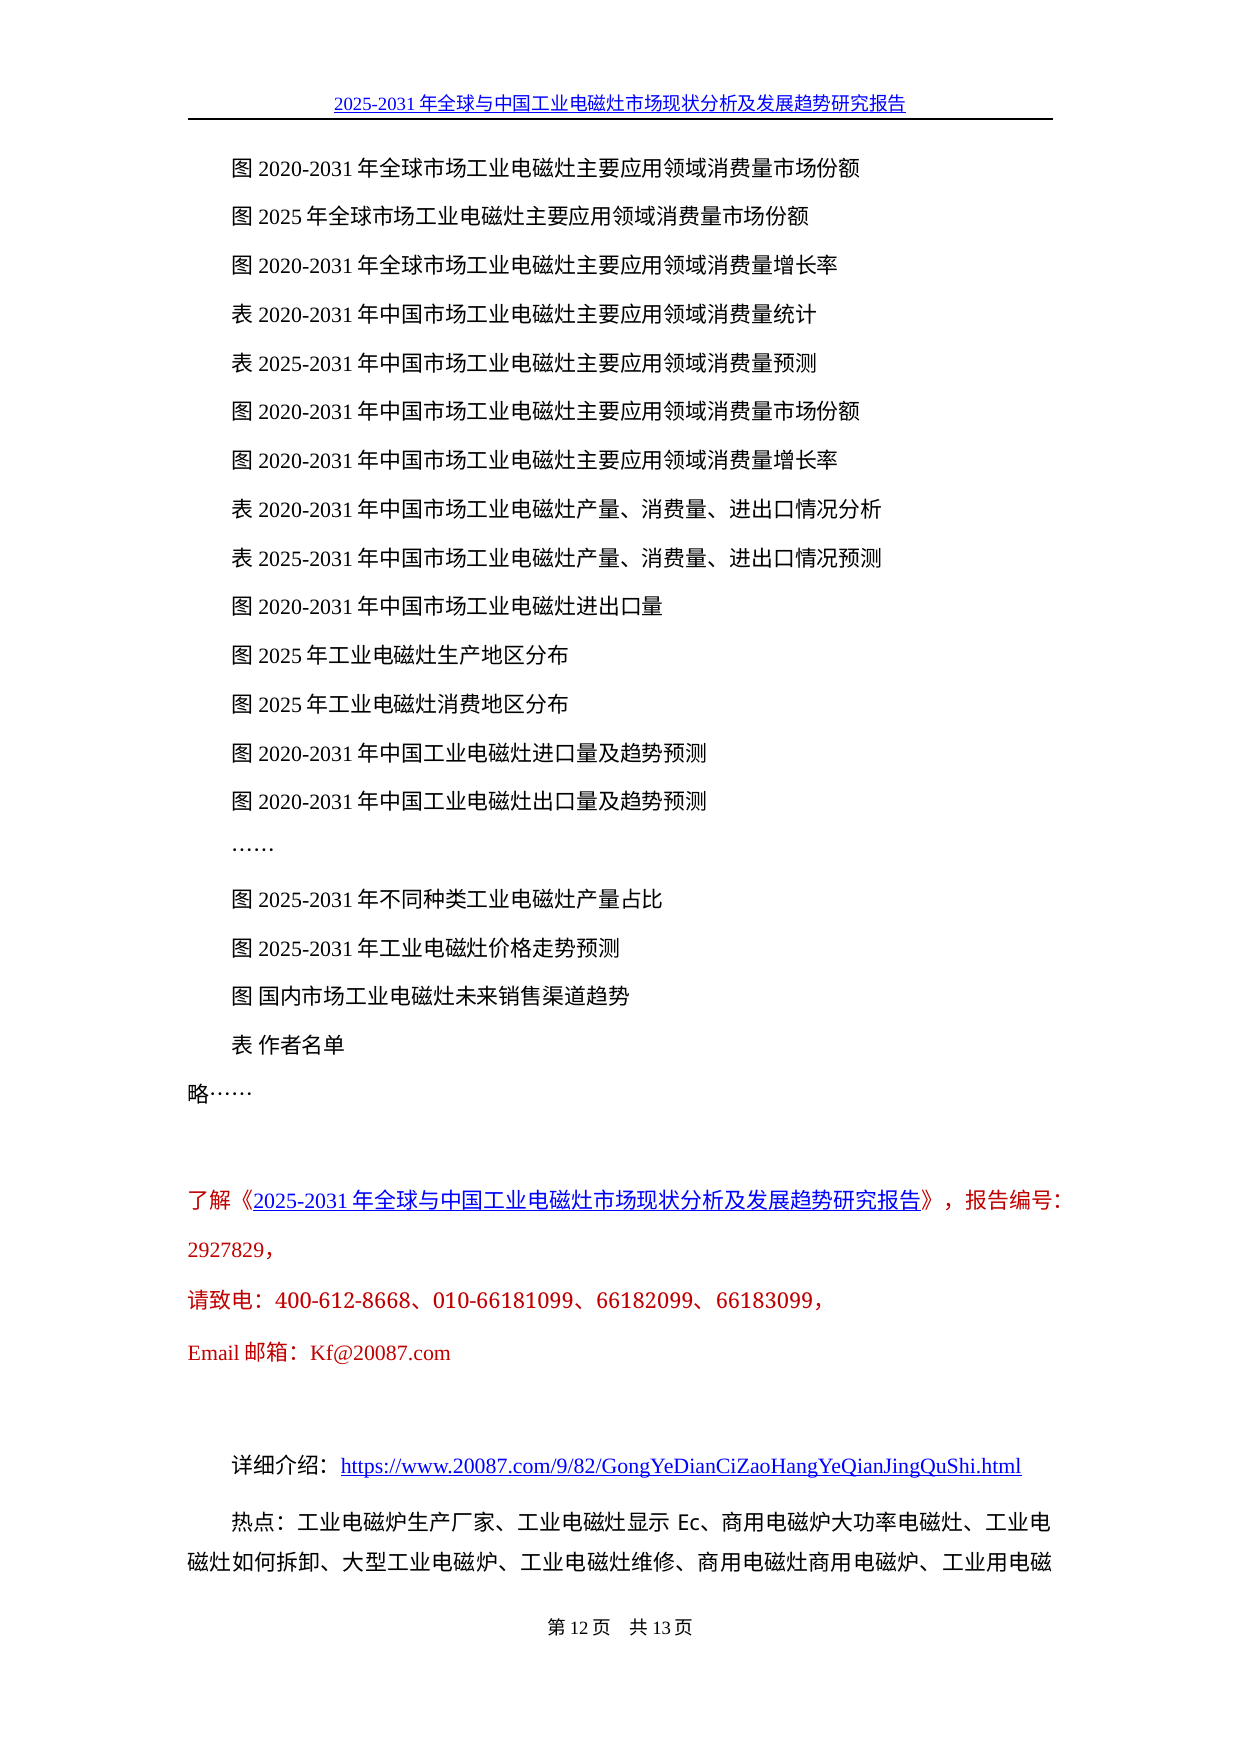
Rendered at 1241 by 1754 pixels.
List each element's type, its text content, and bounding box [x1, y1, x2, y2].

text 详细介绍：https://www.20087.com/9/82/GongYeDianCiZaoHangYeQianJingQuShi.html [187, 1448, 1053, 1480]
text Email邮箱：Kf@20087.com [187, 1335, 1053, 1367]
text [187, 1504, 1053, 1577]
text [187, 150, 1053, 1109]
text 请致电：400-612-8668、010-66181099、66182099、66183099， [187, 1283, 1053, 1316]
text 了解《2025-2031年全球与中国工业电磁灶市场现状分析及发展趋势研究报告》，报告编号：2927829， [187, 1183, 1053, 1264]
